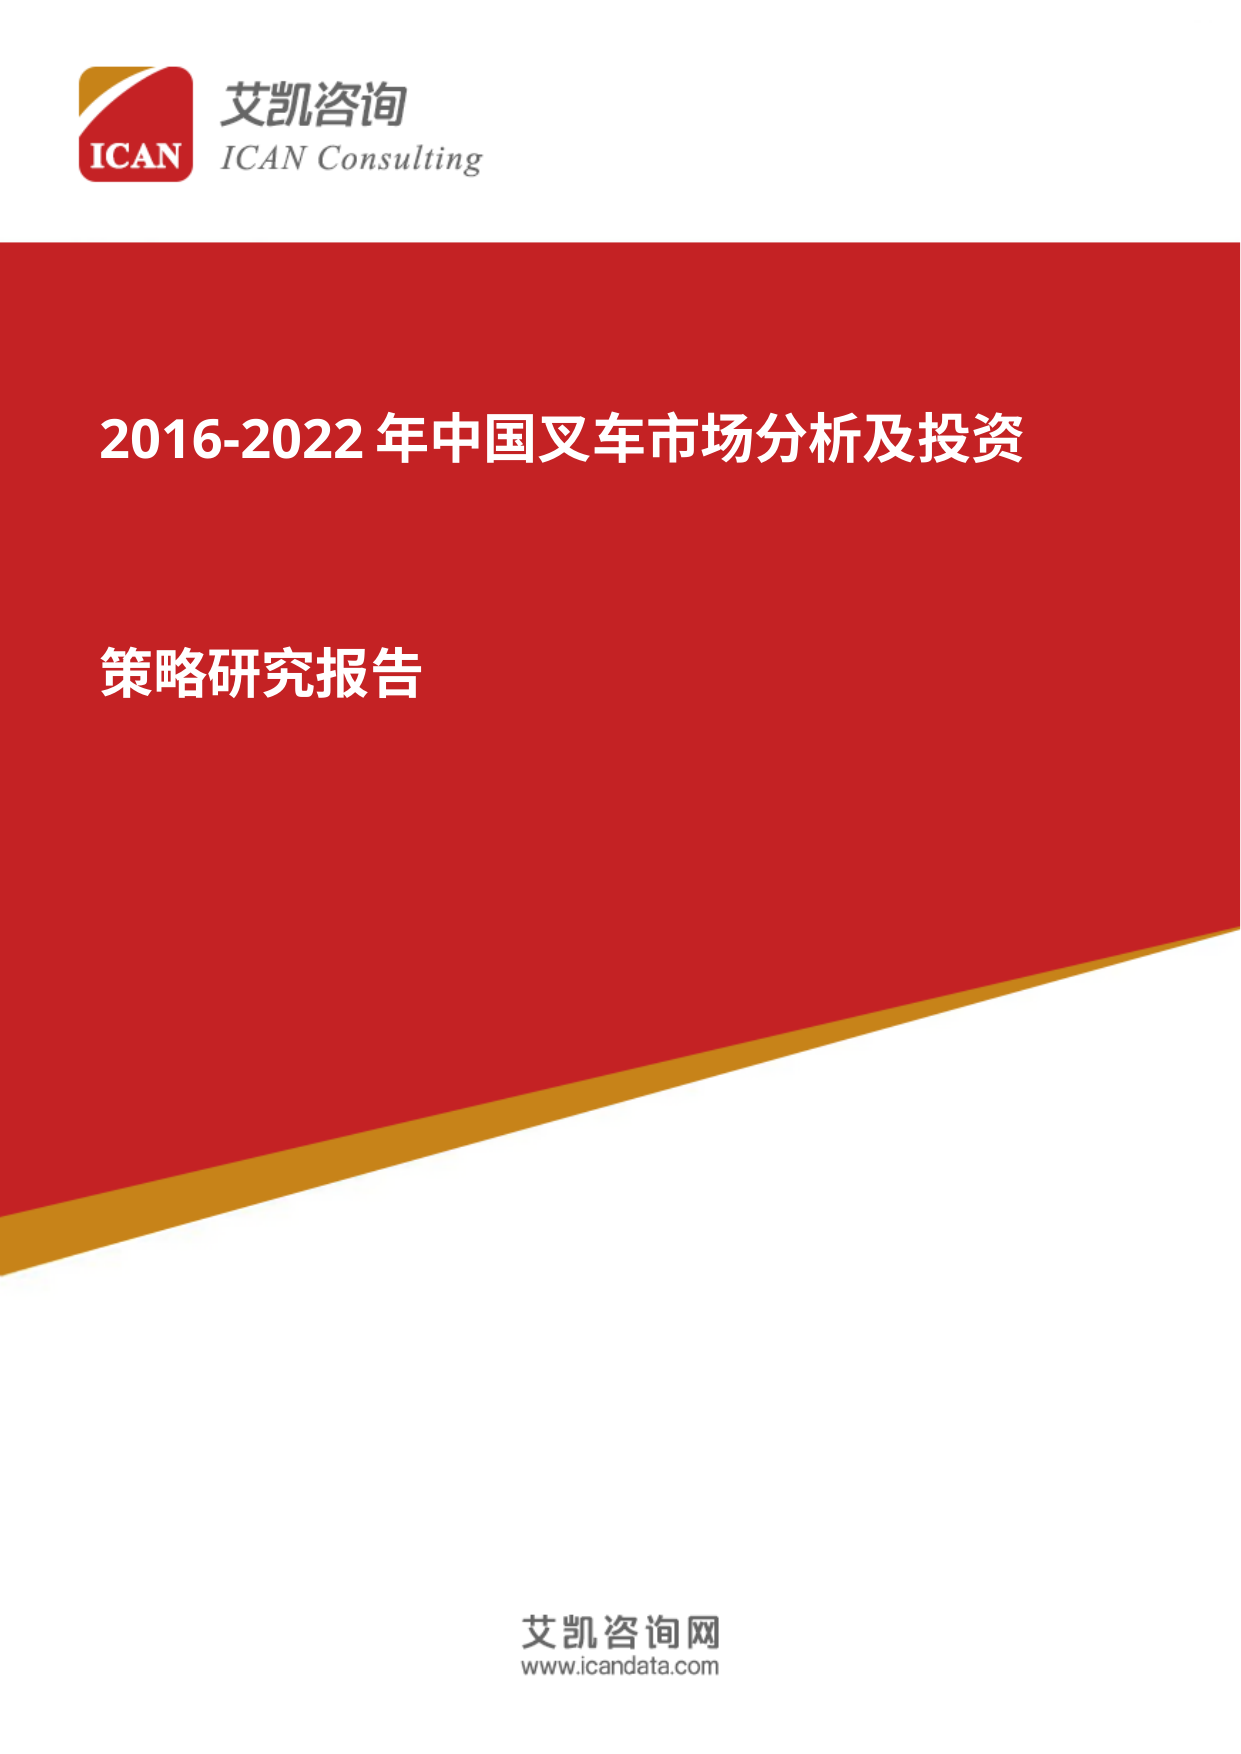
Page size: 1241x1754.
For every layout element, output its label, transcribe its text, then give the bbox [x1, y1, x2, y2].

picture [0, 5, 1241, 1754]
subtitle 2016-2022年中国叉车市场分析及投资策略研究报告 [99, 386, 1053, 718]
